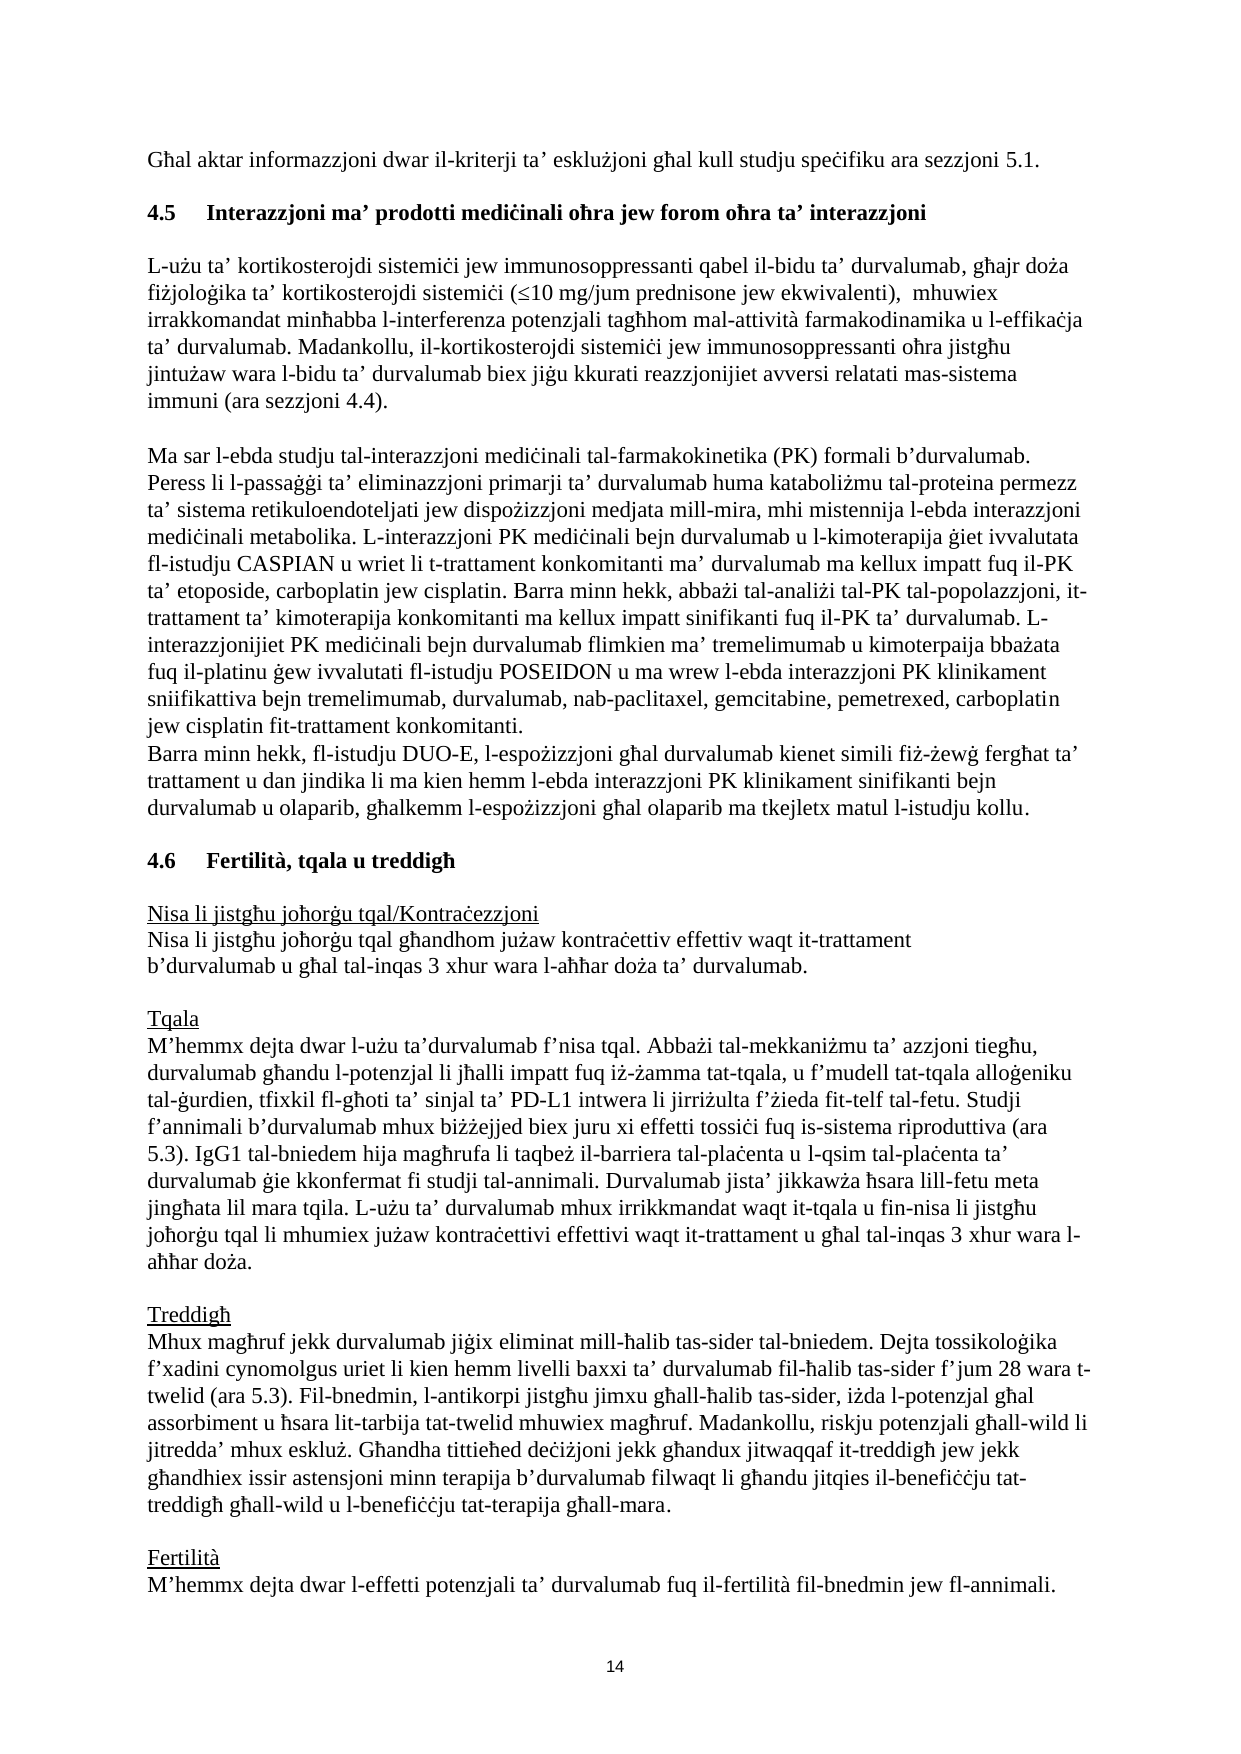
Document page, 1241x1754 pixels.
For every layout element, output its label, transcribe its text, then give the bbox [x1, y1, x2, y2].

text Barra minn hekk, fl-istudju DUO-E, l-espożizzjoni għal durvalumab kienet simili fiż-żewġ fergħat ta’ trattament u dan jindika li ma kien hemm l-ebda interazzjoni PK klinikament sinifikanti bejn durvalumab u olaparib, għalkemm l-espożizzjoni għal olaparib ma tkejletx matul l-istudju kollu. [147, 739, 1093, 821]
text Treddigħ [147, 1301, 1093, 1328]
text Ma sar l-ebda studju tal-interazzjoni mediċinali tal-farmakokinetika (PK) formali b’durvalumab. Peress li l-passaġġi ta’ eliminazzjoni primarji ta’ durvalumab huma kataboliżmu tal-proteina permezz ta’ sistema retikuloendoteljati jew dispożizzjoni medjata mill-mira, mhi mistennija l-ebda interazzjoni mediċinali metabolika. L-interazzjoni PK mediċinali bejn durvalumab u l-kimoterapija ġiet ivvalutata fl-istudju CASPIAN u wriet li t-trattament konkomitanti ma’ durvalumab ma kellux impatt fuq il-PK ta’ etoposide, carboplatin jew cisplatin. Barra minn hekk, abbażi tal-analiżi tal-PK tal-popolazzjoni, it-trattament ta’ kimoterapija konkomitanti ma kellux impatt sinifikanti fuq il-PK ta’ durvalumab. L-interazzjonijiet PK mediċinali bejn durvalumab flimkien ma’ tremelimumab u kimoterpaija bbażata fuq il-platinu ġew ivvalutati fl-istudju POSEIDON u ma wrew l-ebda interazzjoni PK klinikament sniifikattiva bejn tremelimumab, durvalumab, nab-paclitaxel, gemcitabine, pemetrexed, carboplatin jew cisplatin fit-trattament konkomitanti. [147, 441, 1093, 739]
text L-użu ta’ kortikosterojdi sistemiċi jew immunosoppressanti qabel il-bidu ta’ durvalumab, għajr doża fiżjoloġika ta’ kortikosterojdi sistemiċi (≤10 mg/jum prednisone jew ekwivalenti), mhuwiex irrakkomandat minħabba l-interferenza potenzjali tagħhom mal-attività farmakodinamika u l-effikaċja ta’ durvalumab. Madankollu, il-kortikosterojdi sistemiċi jew immunosoppressanti oħra jistgħu jintużaw wara l-bidu ta’ durvalumab biex jiġu kkurati reazzjonijiet avversi relatati mas-sistema immuni (ara sezzjoni 4.4). [147, 252, 1093, 414]
text Tqala [147, 1005, 1093, 1031]
text Nisa li jistgħu joħorġu tqal għandhom jużaw kontraċettiv effettiv waqt it-trattament [147, 926, 1093, 952]
text 4.6 Fertilità, tqala u treddigħ [147, 847, 1093, 873]
text Fertilità [147, 1544, 1093, 1571]
text 4.5 Interazzjoni ma’ prodotti mediċinali oħra jew forom oħra ta’ interazzjoni [147, 199, 1093, 225]
text b’durvalumab u għal tal-inqas 3 xhur wara l-aħħar doża ta’ durvalumab. [147, 952, 1093, 979]
text Nisa li jistgħu joħorġu tqal/Kontraċezzjoni [147, 899, 1093, 926]
text M’hemmx dejta dwar l-użu ta’durvalumab f’nisa tqal. Abbażi tal-mekkaniżmu ta’ azzjoni tiegħu, durvalumab għandu l-potenzjal li jħalli impatt fuq iż-żamma tat-tqala, u f’mudell tat-tqala alloġeniku tal-ġurdien, tfixkil fl-għoti ta’ sinjal ta’ PD-L1 intwera li jirriżulta f’żieda fit-telf tal-fetu. Studji f’annimali b’durvalumab mhux biżżejjed biex juru xi effetti tossiċi fuq is-sistema riproduttiva (ara 5.3). IgG1 tal-bniedem hija magħrufa li taqbeż il-barriera tal-plaċenta u l-qsim tal-plaċenta ta’ durvalumab ġie kkonfermat fi studji tal-annimali. Durvalumab jista’ jikkawża ħsara lill-fetu meta jingħata lil mara tqila. L-użu ta’ durvalumab mhux irrikkmandat waqt it-tqala u fin-nisa li jistgħu joħorġu tqal li mhumiex jużaw kontraċettivi effettivi waqt it-trattament u għal tal-inqas 3 xhur wara l-aħħar doża. [147, 1031, 1093, 1275]
text Mhux magħruf jekk durvalumab jiġix eliminat mill-ħalib tas-sider tal-bniedem. Dejta tossikoloġika f’xadini cynomolgus uriet li kien hemm livelli baxxi ta’ durvalumab fil-ħalib tas-sider f’jum 28 wara t-twelid (ara 5.3). Fil-bnedmin, l-antikorpi jistgħu jimxu għall-ħalib tas-sider, iżda l-potenzjal għal assorbiment u ħsara lit-tarbija tat-twelid mhuwiex magħruf. Madankollu, riskju potenzjali gћall-wild li jitredda’ mhux eskluż. Għandha tittieħed deċiżjoni jekk għandux jitwaqqaf it-treddigħ jew jekk għandhiex issir astensjoni minn terapija b’durvalumab filwaqt li għandu jitqies il-benefiċċju tat-treddigħ għall-wild u l-benefiċċju tat-terapija għall-mara. [147, 1328, 1093, 1517]
text Għal aktar informazzjoni dwar il-kriterji ta’ esklużjoni għal kull studju speċifiku ara sezzjoni 5.1. [147, 146, 1093, 173]
text M’hemmx dejta dwar l-effetti potenzjali ta’ durvalumab fuq il-fertilità fil-bnedmin jew fl-annimali. [147, 1571, 1093, 1598]
